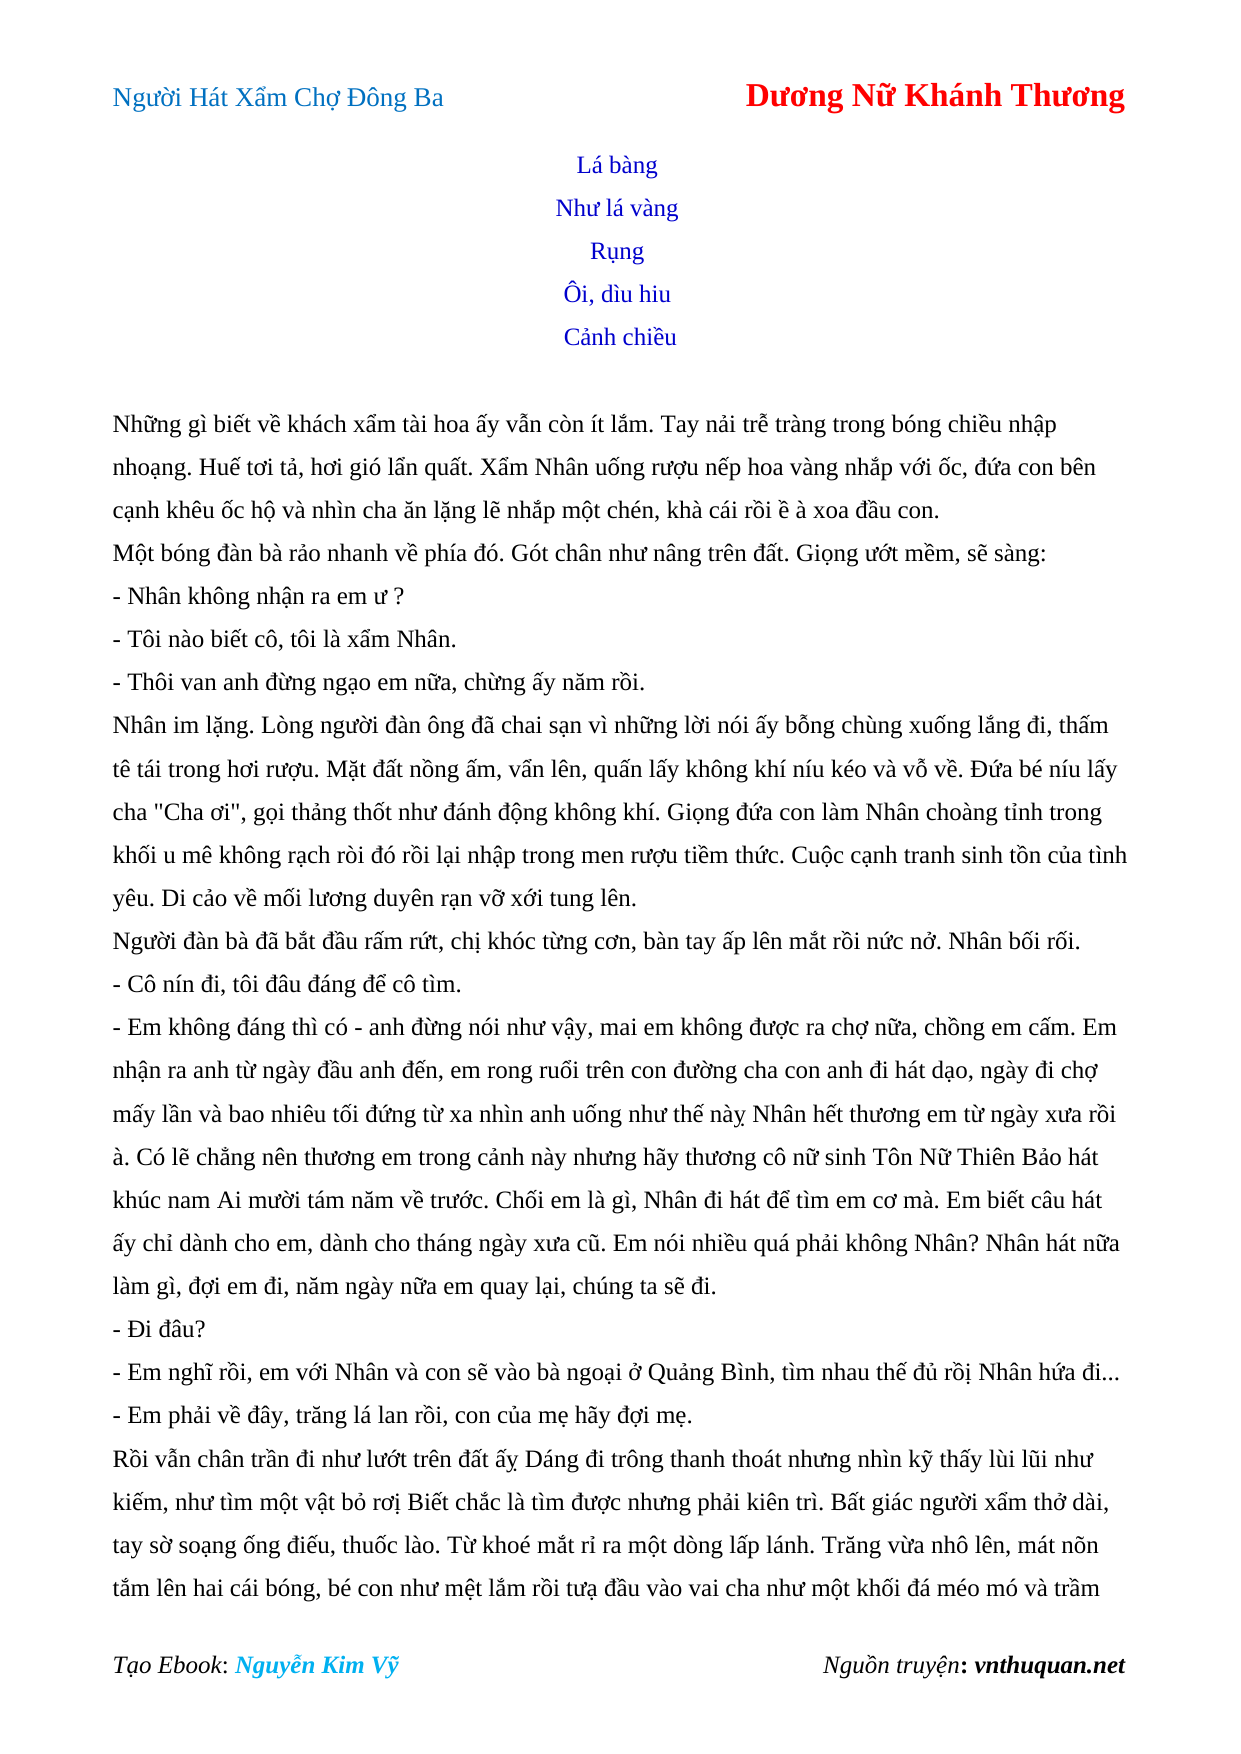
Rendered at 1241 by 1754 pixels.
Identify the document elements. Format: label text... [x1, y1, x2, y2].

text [112, 366, 1128, 1602]
text Lá bàng Như lá vàng Rụng Ôi, dìu hiu Cảnh chiều [112, 150, 1128, 351]
